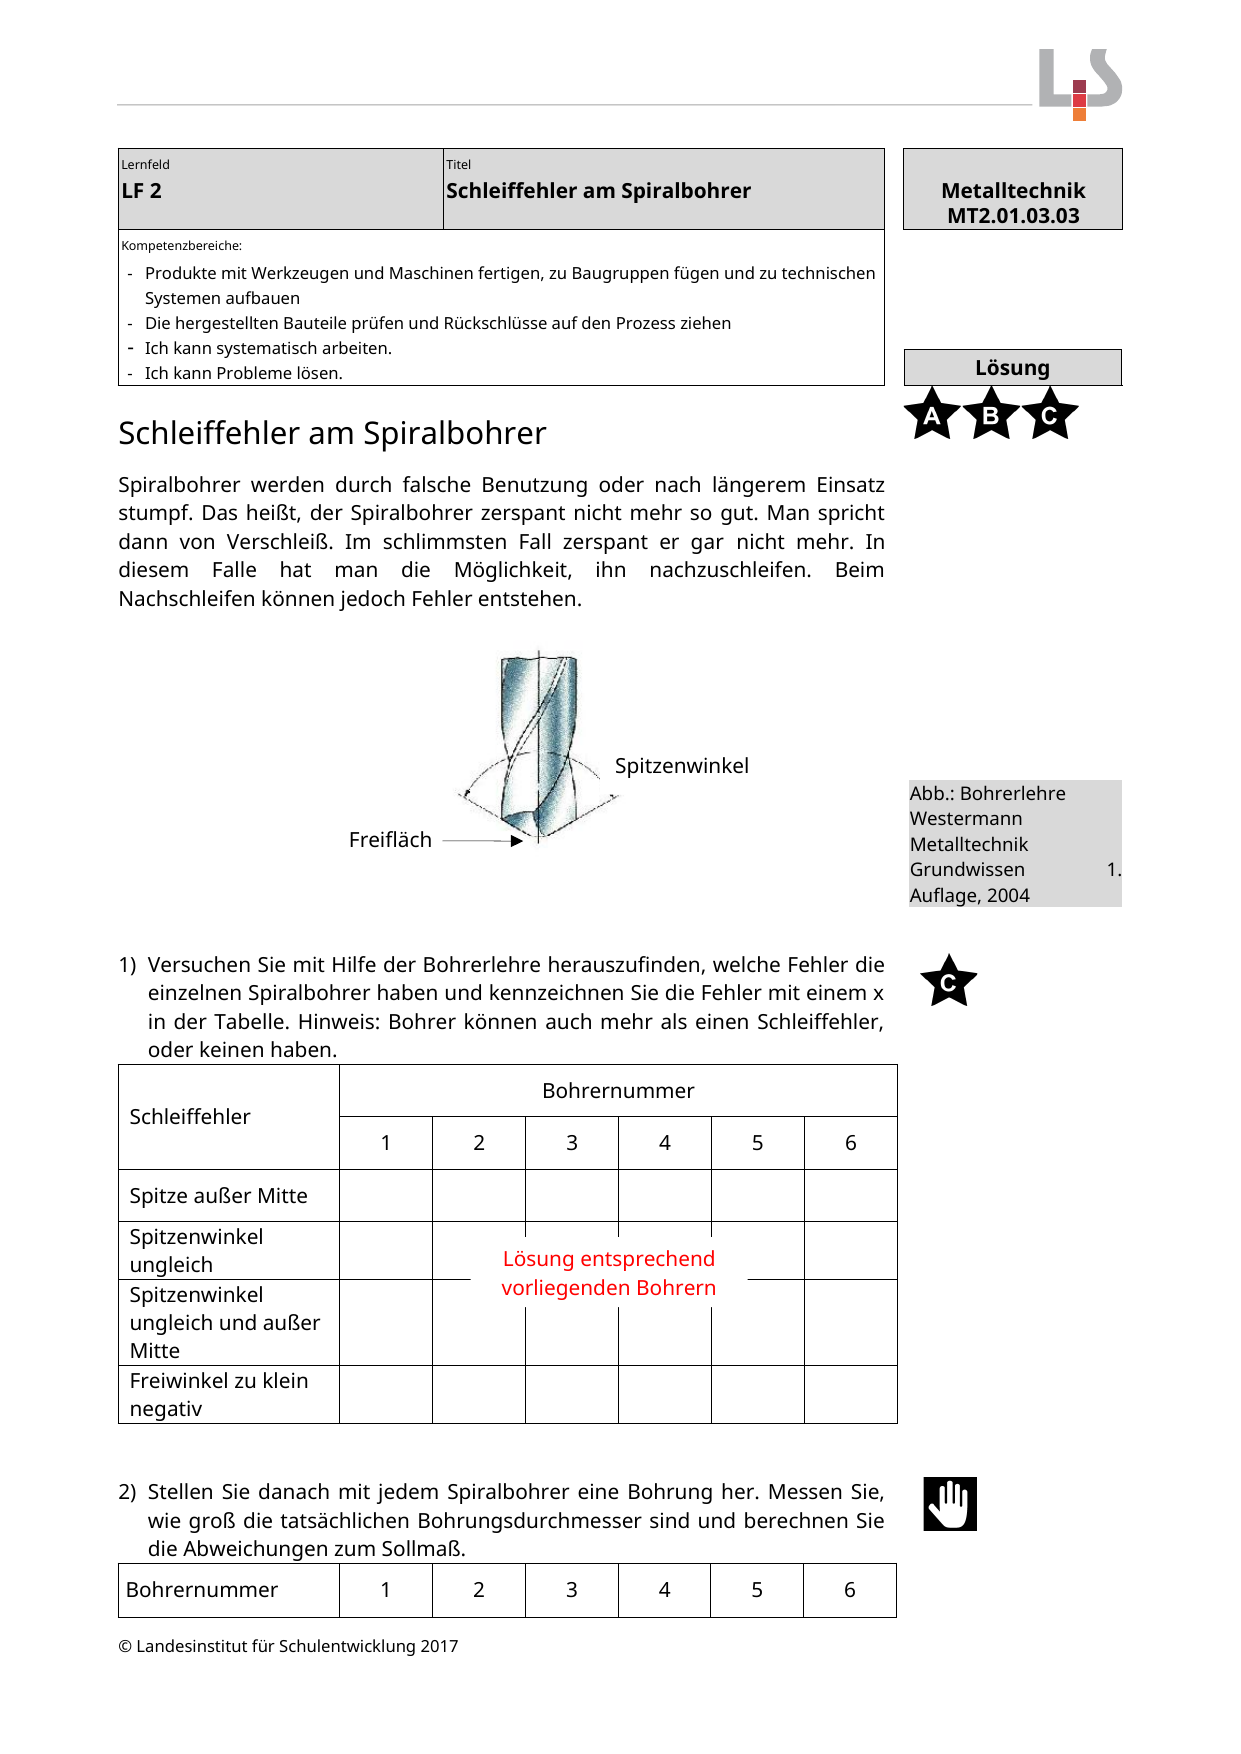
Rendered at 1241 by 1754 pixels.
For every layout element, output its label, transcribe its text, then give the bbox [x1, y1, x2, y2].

table_cell Spitze außer Mitte [119, 1170, 339, 1221]
table_header 5 [711, 1564, 803, 1617]
table_cell [526, 1170, 618, 1221]
table_cell [526, 1366, 618, 1423]
table_cell [712, 1222, 804, 1279]
table_header Titel Schleiffehler am Spiralbohrer [444, 149, 884, 229]
table_cell [805, 1280, 897, 1365]
table_cell 5 [712, 1117, 804, 1168]
list Versuchen Sie mit Hilfe der Bohrerlehre herauszufinden, welche Fehler die einzelnen Spiralbohrer haben und kennzeichnen Sie die Fehler mit einem x in der Tabelle. Hinweis: Bohrer können auch mehr als einen Schleiffehler, oder keinen haben. [118, 950, 886, 1064]
table_cell [619, 1308, 711, 1365]
table_cell [805, 1170, 897, 1221]
table_cell [340, 1170, 432, 1221]
table_cell [340, 1222, 432, 1279]
table_cell [619, 1170, 711, 1221]
table_cell [433, 1170, 525, 1221]
table_cell Spitzenwinkel ungleich und außer Mitte [119, 1280, 339, 1365]
table_cell [526, 1222, 618, 1237]
table_cell Spitzenwinkel ungleich [119, 1222, 339, 1279]
table_header Bohrernummer [119, 1564, 339, 1617]
table_cell [805, 1366, 897, 1423]
table_cell Kompetenzbereiche: Produkte mit Werkzeugen und Maschinen fertigen, zu Baugruppen fügen und zu technischen Systemen aufbauen Die hergestellten Bauteile prüfen und Rückschlüsse auf den Prozess ziehen Ich kann systematisch arbeiten. Ich kann Probleme lösen. [119, 230, 884, 385]
picture [923, 1477, 977, 1531]
table_cell [712, 1280, 804, 1365]
table_header Schleiffehler [119, 1065, 339, 1168]
table_cell 4 [619, 1117, 711, 1168]
picture [441, 629, 636, 861]
table_header [885, 148, 904, 385]
table_cell [340, 1280, 432, 1365]
table_cell [904, 230, 1123, 385]
table_cell 6 [805, 1117, 897, 1168]
table_cell [433, 1366, 525, 1423]
table_header 6 [804, 1564, 896, 1617]
table_cell [526, 1308, 618, 1365]
text Stellen Sie danach mit jedem Spiralbohrer eine Bohrung her. Messen Sie, wie groß die tatsächlichen Bohrungsdurchmesser sind und berechnen Sie die Abweichungen zum Sollmaß. [118, 1477, 886, 1563]
subtitle Schleiffehler am Spiralbohrer [118, 411, 886, 453]
text Abb.: Bohrerlehre [909, 780, 1122, 805]
table_cell 3 [526, 1117, 618, 1168]
table_cell 2 [433, 1117, 525, 1168]
picture [920, 953, 978, 1006]
table_cell [433, 1280, 525, 1365]
table_cell [619, 1366, 711, 1423]
table_header 2 [433, 1564, 525, 1617]
table_cell [619, 1222, 711, 1237]
text Westermann Metalltechnik Grundwissen 1. Auflage, 2004 [909, 805, 1122, 907]
table_header Lernfeld LF 2 [119, 149, 443, 229]
table_header Metalltechnik MT2.01.03.03 [904, 149, 1122, 229]
text Spiralbohrer werden durch falsche Benutzung oder nach längerem Einsatz stumpf. Das heißt, der Spiralbohrer zerspant nicht mehr so gut. Man spricht dann von Verschleiß. Im schlimmsten Fall zerspant er gar nicht mehr. In diesem Falle hat man die Möglichkeit, ihn nachzuschleifen. Beim Nachschleifen können jedoch Fehler entstehen. [118, 470, 886, 612]
table_cell [805, 1222, 897, 1279]
table_cell 1 [340, 1117, 432, 1168]
table_header Bohrernummer [340, 1065, 897, 1116]
table_cell Freiwinkel zu klein negativ [119, 1366, 339, 1423]
table_cell [433, 1222, 525, 1279]
picture [962, 385, 1079, 439]
table_cell [712, 1366, 804, 1423]
table_header 4 [619, 1564, 710, 1617]
table_header 3 [526, 1564, 618, 1617]
table_cell [712, 1170, 804, 1221]
picture [903, 385, 961, 439]
table_header 1 [340, 1564, 432, 1617]
table_cell [340, 1366, 432, 1423]
